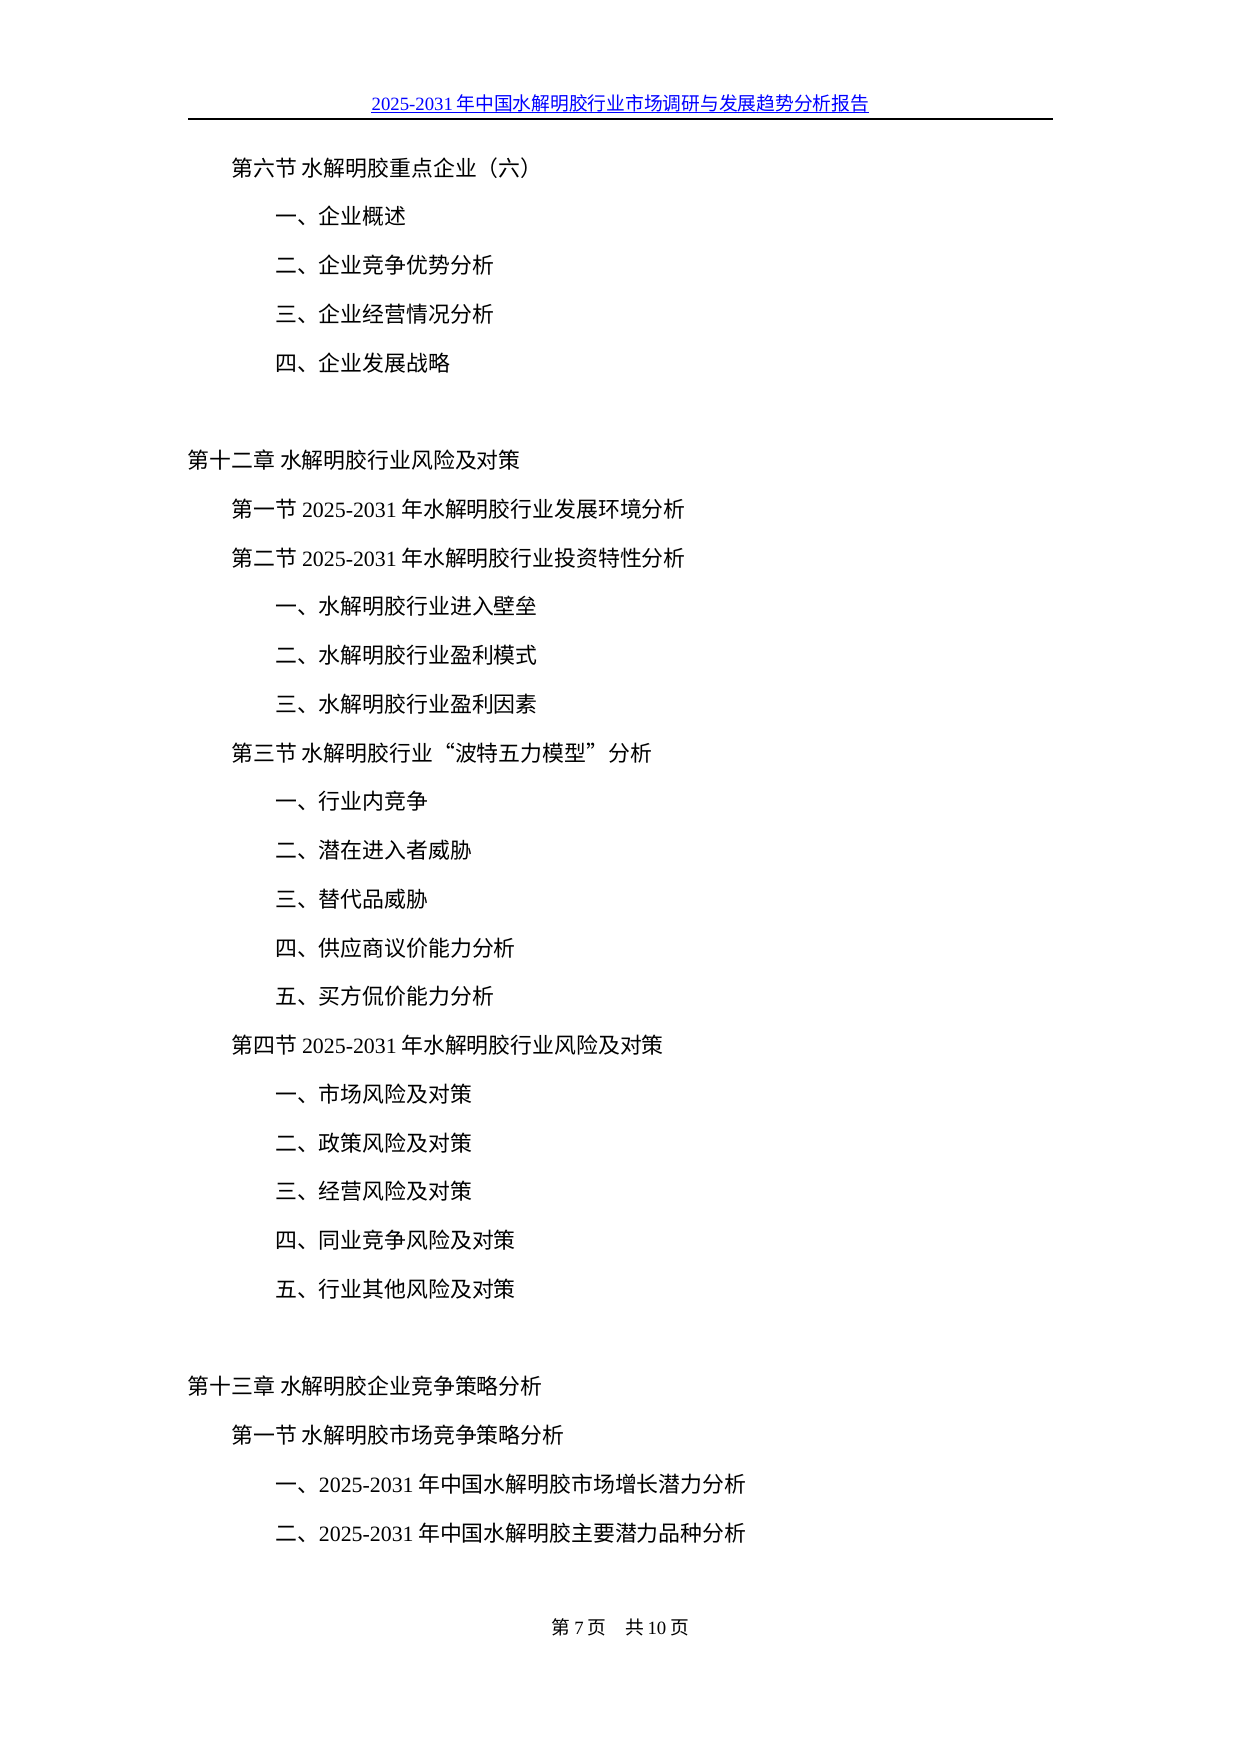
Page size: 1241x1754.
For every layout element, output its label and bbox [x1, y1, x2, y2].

text [187, 150, 1053, 1548]
